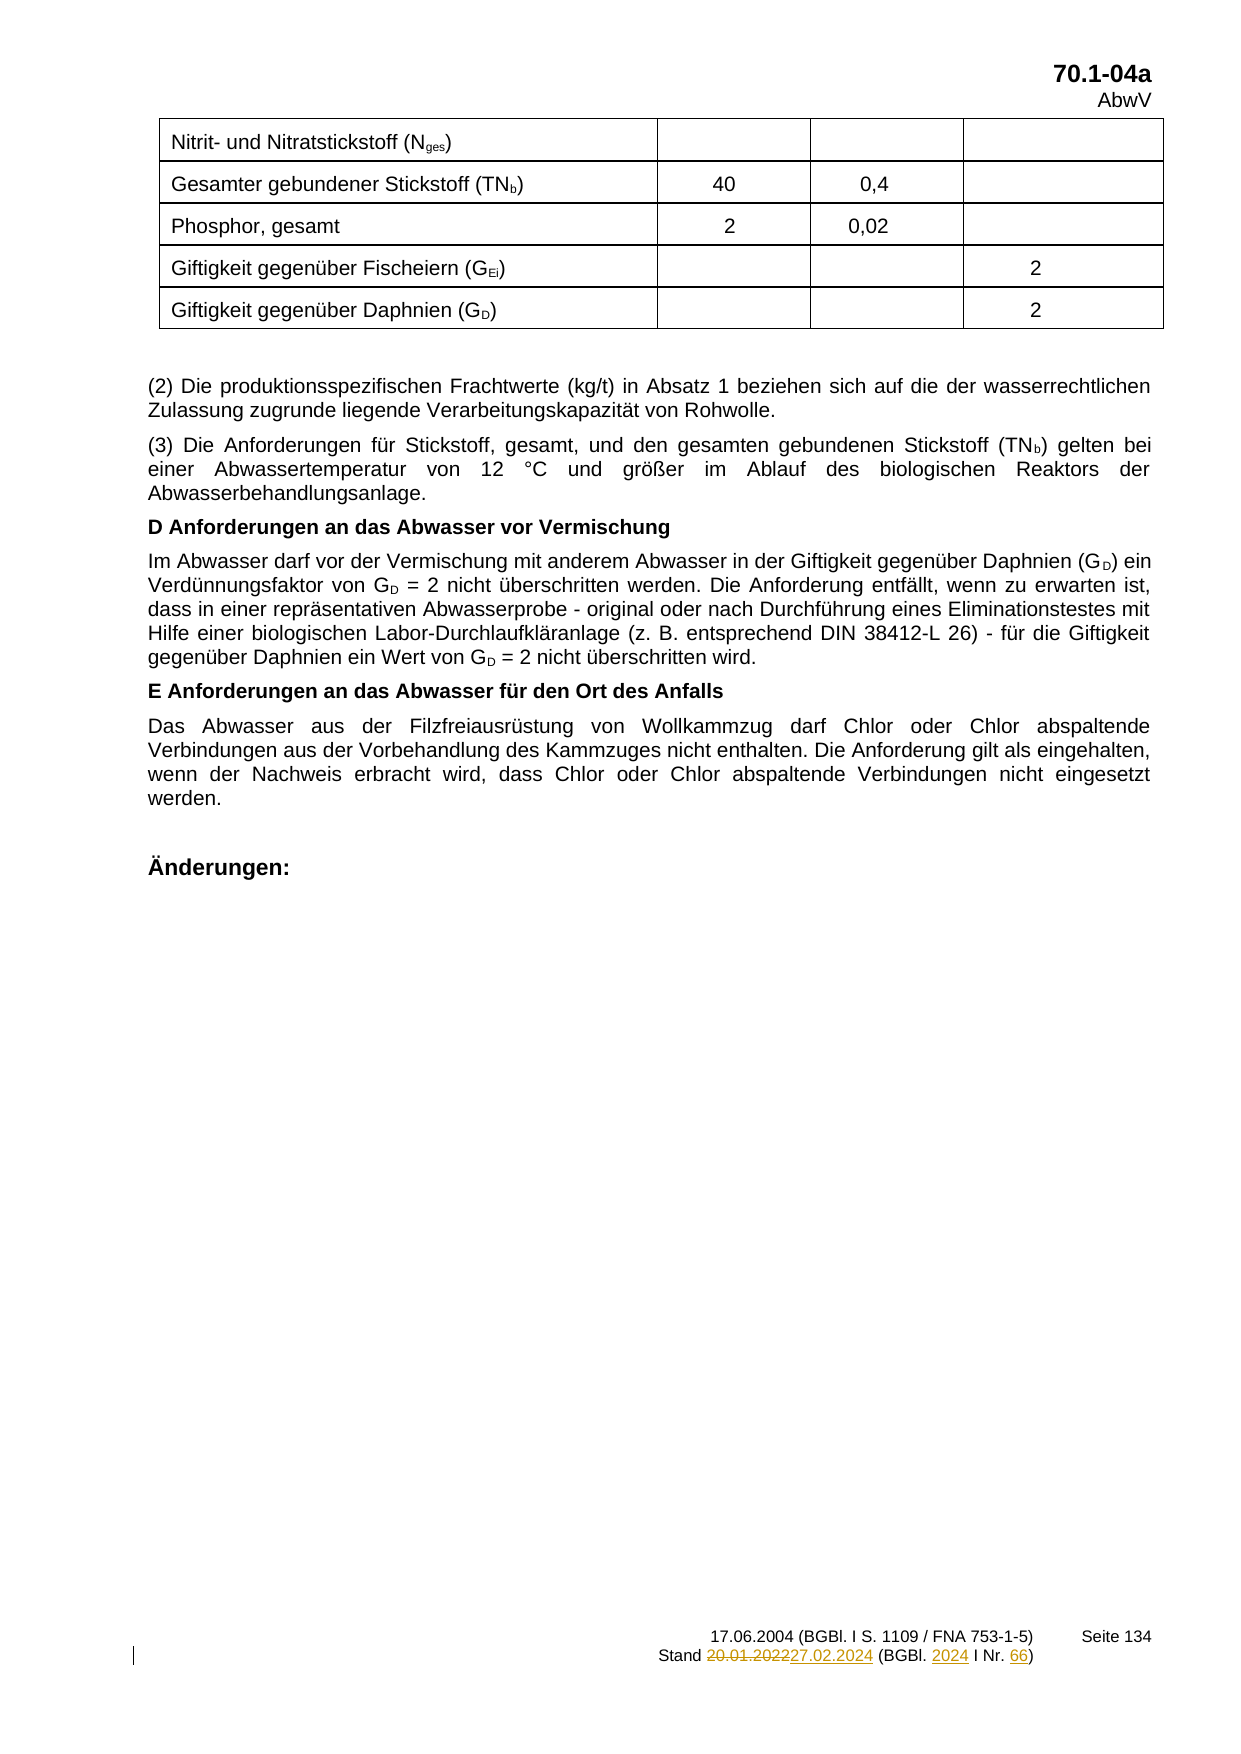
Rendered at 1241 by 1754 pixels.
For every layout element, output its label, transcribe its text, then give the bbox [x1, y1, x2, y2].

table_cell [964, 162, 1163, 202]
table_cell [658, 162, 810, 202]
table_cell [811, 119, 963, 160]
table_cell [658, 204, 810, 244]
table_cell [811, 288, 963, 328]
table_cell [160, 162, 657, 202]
text (3) Die Anforderungen für Stickstoff, gesamt, und den gesamten gebundenen Stickstoff (TNb) gelten bei einer Abwassertemperatur von 12 °C und größer im Ablauf des biologischen Reaktors der Abwasserbehandlungsanlage. [148, 432, 1152, 504]
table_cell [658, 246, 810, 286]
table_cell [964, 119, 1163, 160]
text D Anforderungen an das Abwasser vor Vermischung [148, 515, 1152, 539]
text E Anforderungen an das Abwasser für den Ort des Anfalls [148, 679, 1152, 703]
text Änderungen: [148, 854, 1152, 881]
text (2) Die produktionsspezifischen Frachtwerte (kg/t) in Absatz 1 beziehen sich auf die der wasserrechtlichen Zulassung zugrunde liegende Verarbeitungskapazität von Rohwolle. [148, 374, 1152, 422]
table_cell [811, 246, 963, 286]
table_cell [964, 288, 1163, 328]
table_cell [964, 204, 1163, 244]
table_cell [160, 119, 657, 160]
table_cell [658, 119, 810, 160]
text Das Abwasser aus der Filzfreiausrüstung von Wollkammzug darf Chlor oder Chlor abspaltende Verbindungen aus der Vorbehandlung des Kammzuges nicht enthalten. Die Anforderung gilt als eingehalten, wenn der Nachweis erbracht wird, dass Chlor oder Chlor abspaltende Verbindungen nicht eingesetzt werden. [148, 714, 1152, 809]
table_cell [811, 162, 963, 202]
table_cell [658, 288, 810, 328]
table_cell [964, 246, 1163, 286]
text Im Abwasser darf vor der Vermischung mit anderem Abwasser in der Giftigkeit gegenüber Daphnien (GD) ein Verdünnungsfaktor von GD = 2 nicht überschritten werden. Die Anforderung entfällt, wenn zu erwarten ist, dass in einer repräsentativen Abwasserprobe - original oder nach Durchführung eines Eliminationstestes mit Hilfe einer biologischen Labor-Durchlaufkläranlage (z. B. entsprechend DIN 38412-L 26) - für die Giftigkeit gegenüber Daphnien ein Wert von GD = 2 nicht überschritten wird. [148, 549, 1152, 669]
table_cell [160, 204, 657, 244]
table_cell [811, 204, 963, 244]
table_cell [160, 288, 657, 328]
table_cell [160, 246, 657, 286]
